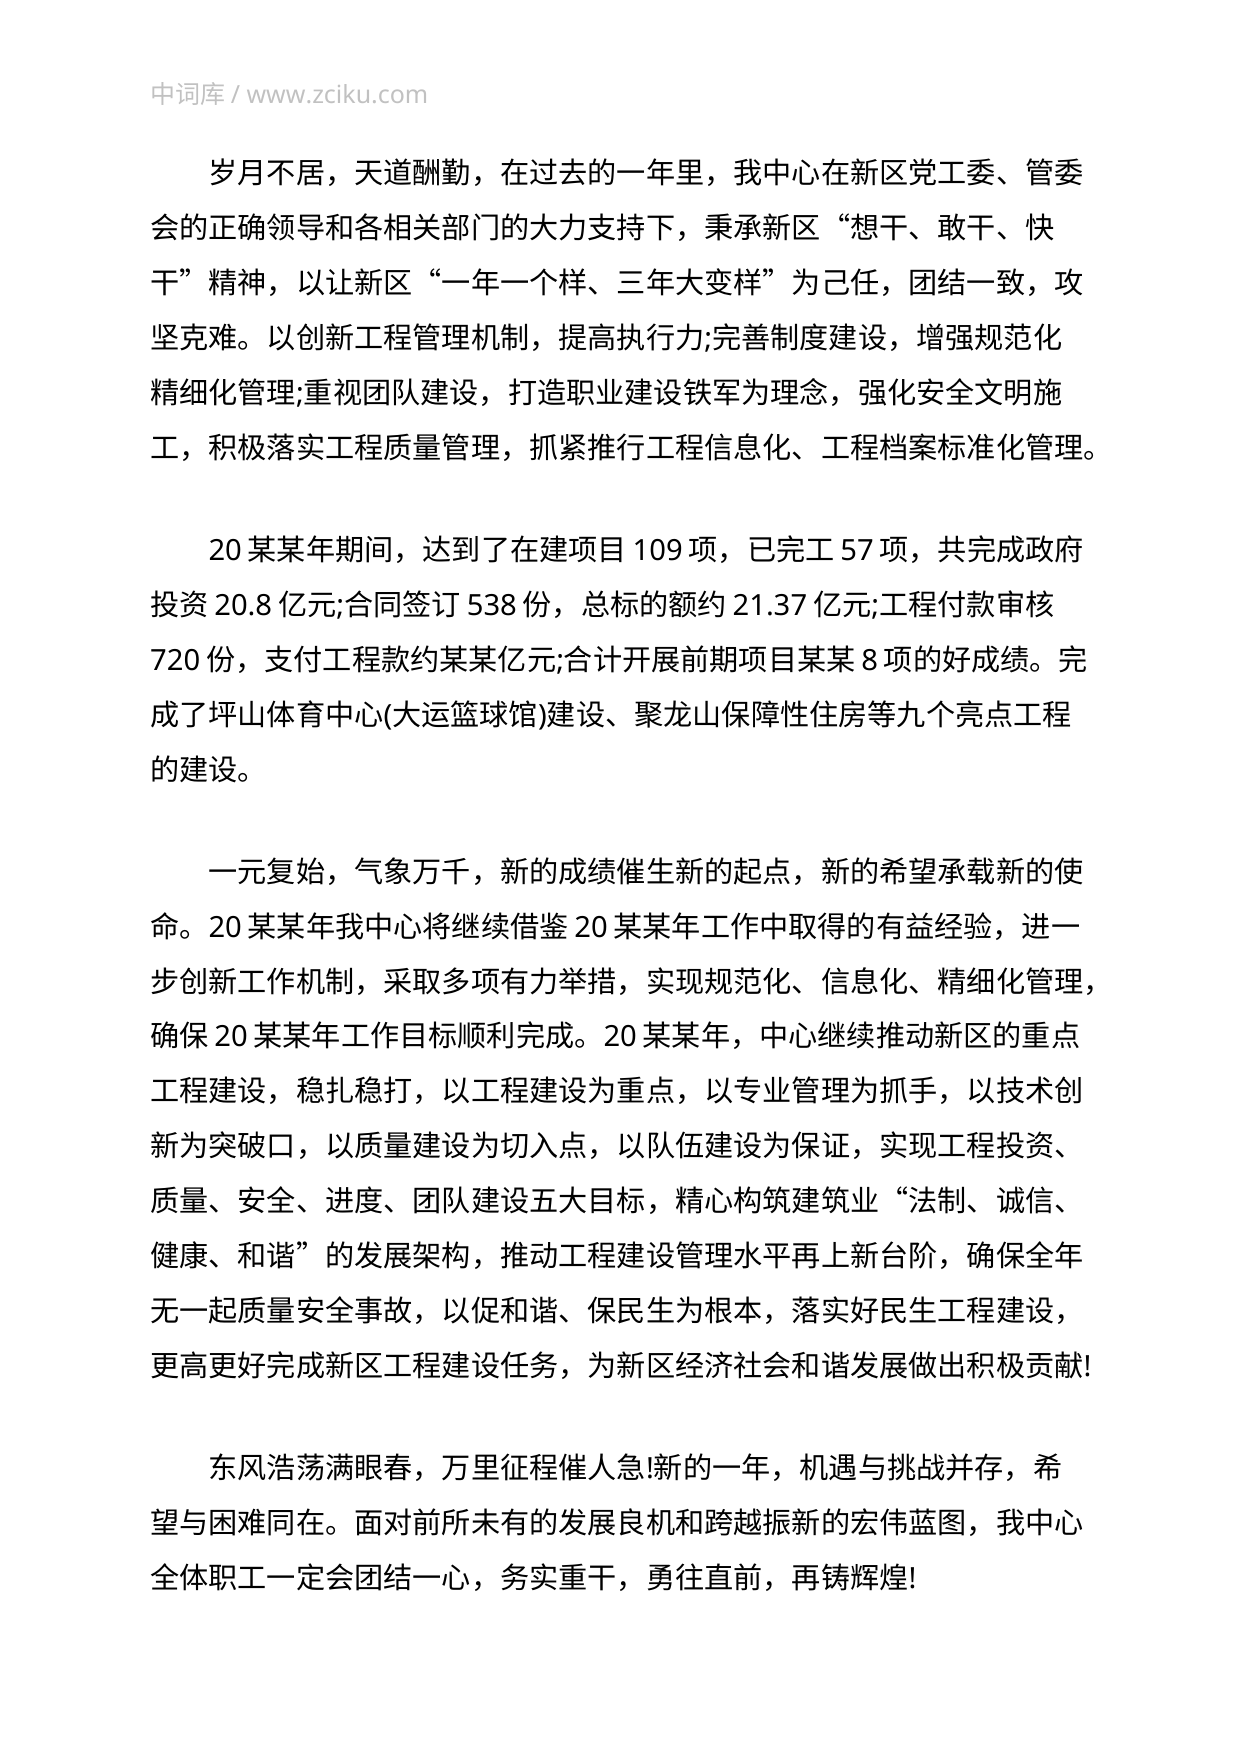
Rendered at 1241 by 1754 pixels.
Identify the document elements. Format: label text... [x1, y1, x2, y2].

text 一元复始，气象万千，新的成绩催生新的起点，新的希望承载新的使命。20某某年我中心将继续借鉴20某某年工作中取得的有益经验，进一步创新工作机制，采取多项有力举措，实现规范化、信息化、精细化管理，确保20某某年工作目标顺利完成。20某某年，中心继续推动新区的重点工程建设，稳扎稳打，以工程建设为重点，以专业管理为抓手，以技术创新为突破口，以质量建设为切入点，以队伍建设为保证，实现工程投资、质量、安全、进度、团队建设五大目标，精心构筑建筑业“法制、诚信、健康、和谐”的发展架构，推动工程建设管理水平再上新台阶，确保全年无一起质量安全事故，以促和谐、保民生为根本，落实好民生工程建设，更高更好完成新区工程建设任务，为新区经济社会和谐发展做出积极贡献! [150, 848, 1090, 1385]
text 东风浩荡满眼春，万里征程催人急!新的一年，机遇与挑战并存，希望与困难同在。面对前所未有的发展良机和跨越振新的宏伟蓝图，我中心全体职工一定会团结一心，务实重干，勇往直前，再铸辉煌! [150, 1444, 1090, 1597]
text 20某某年期间，达到了在建项目109项，已完工57项，共完成政府投资20.8亿元;合同签订538份，总标的额约21.37亿元;工程付款审核720份，支付工程款约某某亿元;合计开展前期项目某某8项的好成绩。完成了坪山体育中心(大运篮球馆)建设、聚龙山保障性住房等九个亮点工程的建设。 [150, 526, 1090, 789]
text 岁月不居，天道酬勤，在过去的一年里，我中心在新区党工委、管委会的正确领导和各相关部门的大力支持下，秉承新区“想干、敢干、快干”精神，以让新区“一年一个样、三年大变样”为己任，团结一致，攻坚克难。以创新工程管理机制，提高执行力;完善制度建设，增强规范化精细化管理;重视团队建设，打造职业建设铁军为理念，强化安全文明施工，积极落实工程质量管理，抓紧推行工程信息化、工程档案标准化管理。 [150, 150, 1090, 467]
